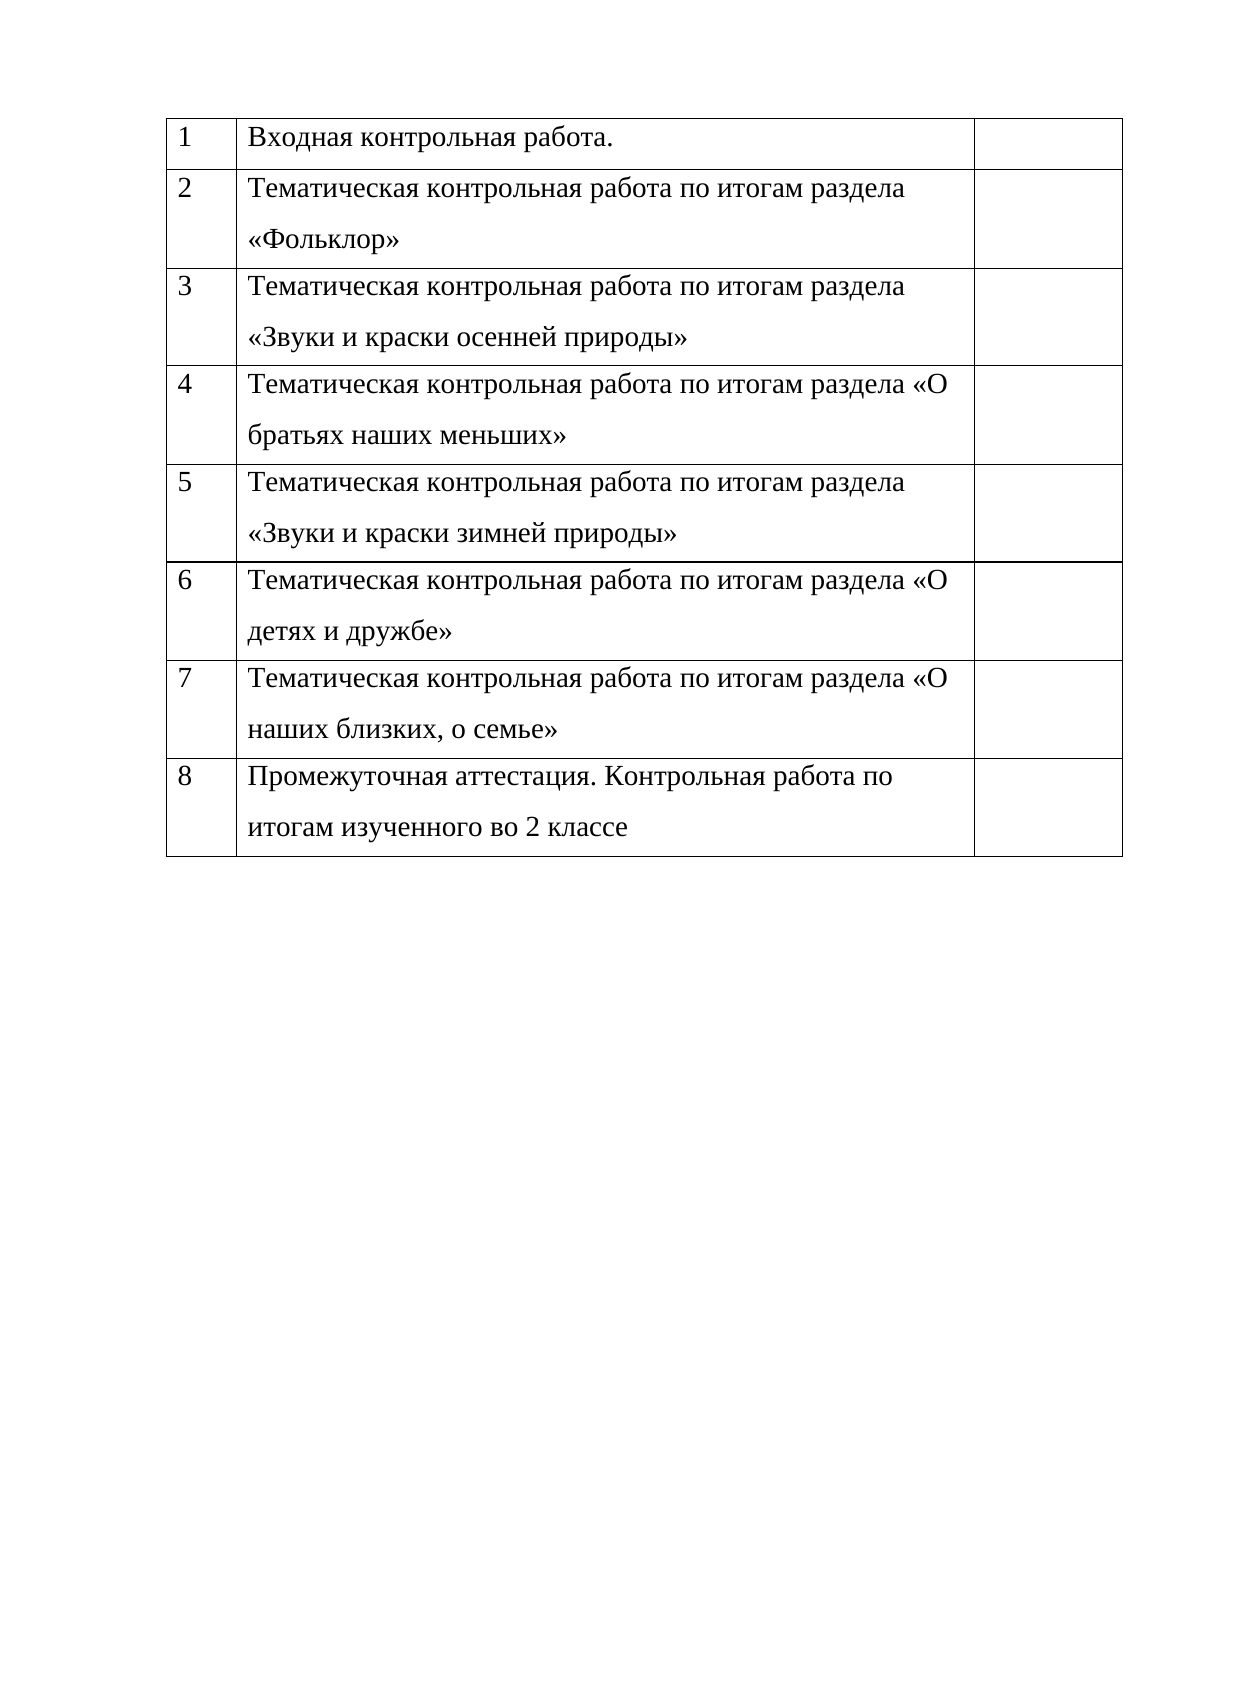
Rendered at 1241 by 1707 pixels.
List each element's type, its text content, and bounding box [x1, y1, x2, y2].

table_cell Тематическая контрольная работа по итогам раздела «Звуки и краски зимней природы» [237, 465, 974, 561]
table_cell 4 [167, 366, 236, 463]
table_cell [975, 269, 1122, 365]
table_cell 2 [167, 170, 236, 267]
table_cell [975, 661, 1122, 757]
table_cell [975, 465, 1122, 561]
table_cell Входная контрольная работа. [237, 119, 974, 169]
table_cell [975, 119, 1122, 169]
table_cell [975, 563, 1122, 659]
table_cell Тематическая контрольная работа по итогам раздела «Звуки и краски осенней природы» [237, 269, 974, 365]
table_cell Тематическая контрольная работа по итогам раздела «О братьях наших меньших» [237, 366, 974, 463]
table_cell Тематическая контрольная работа по итогам раздела «О наших близких, о семье» [237, 661, 974, 757]
table_cell 7 [167, 661, 236, 757]
table_cell 6 [167, 563, 236, 659]
table_cell 8 [167, 759, 236, 856]
table_cell [975, 366, 1122, 463]
table_cell Тематическая контрольная работа по итогам раздела «Фольклор» [237, 170, 974, 267]
table_cell 5 [167, 465, 236, 561]
table_cell 1 [167, 119, 236, 169]
table_cell [975, 170, 1122, 267]
table_cell Промежуточная аттестация. Контрольная работа по итогам изученного во 2 классе [237, 759, 974, 856]
table_cell [975, 759, 1122, 856]
table_cell 3 [167, 269, 236, 365]
table_cell Тематическая контрольная работа по итогам раздела «О детях и дружбе» [237, 563, 974, 659]
